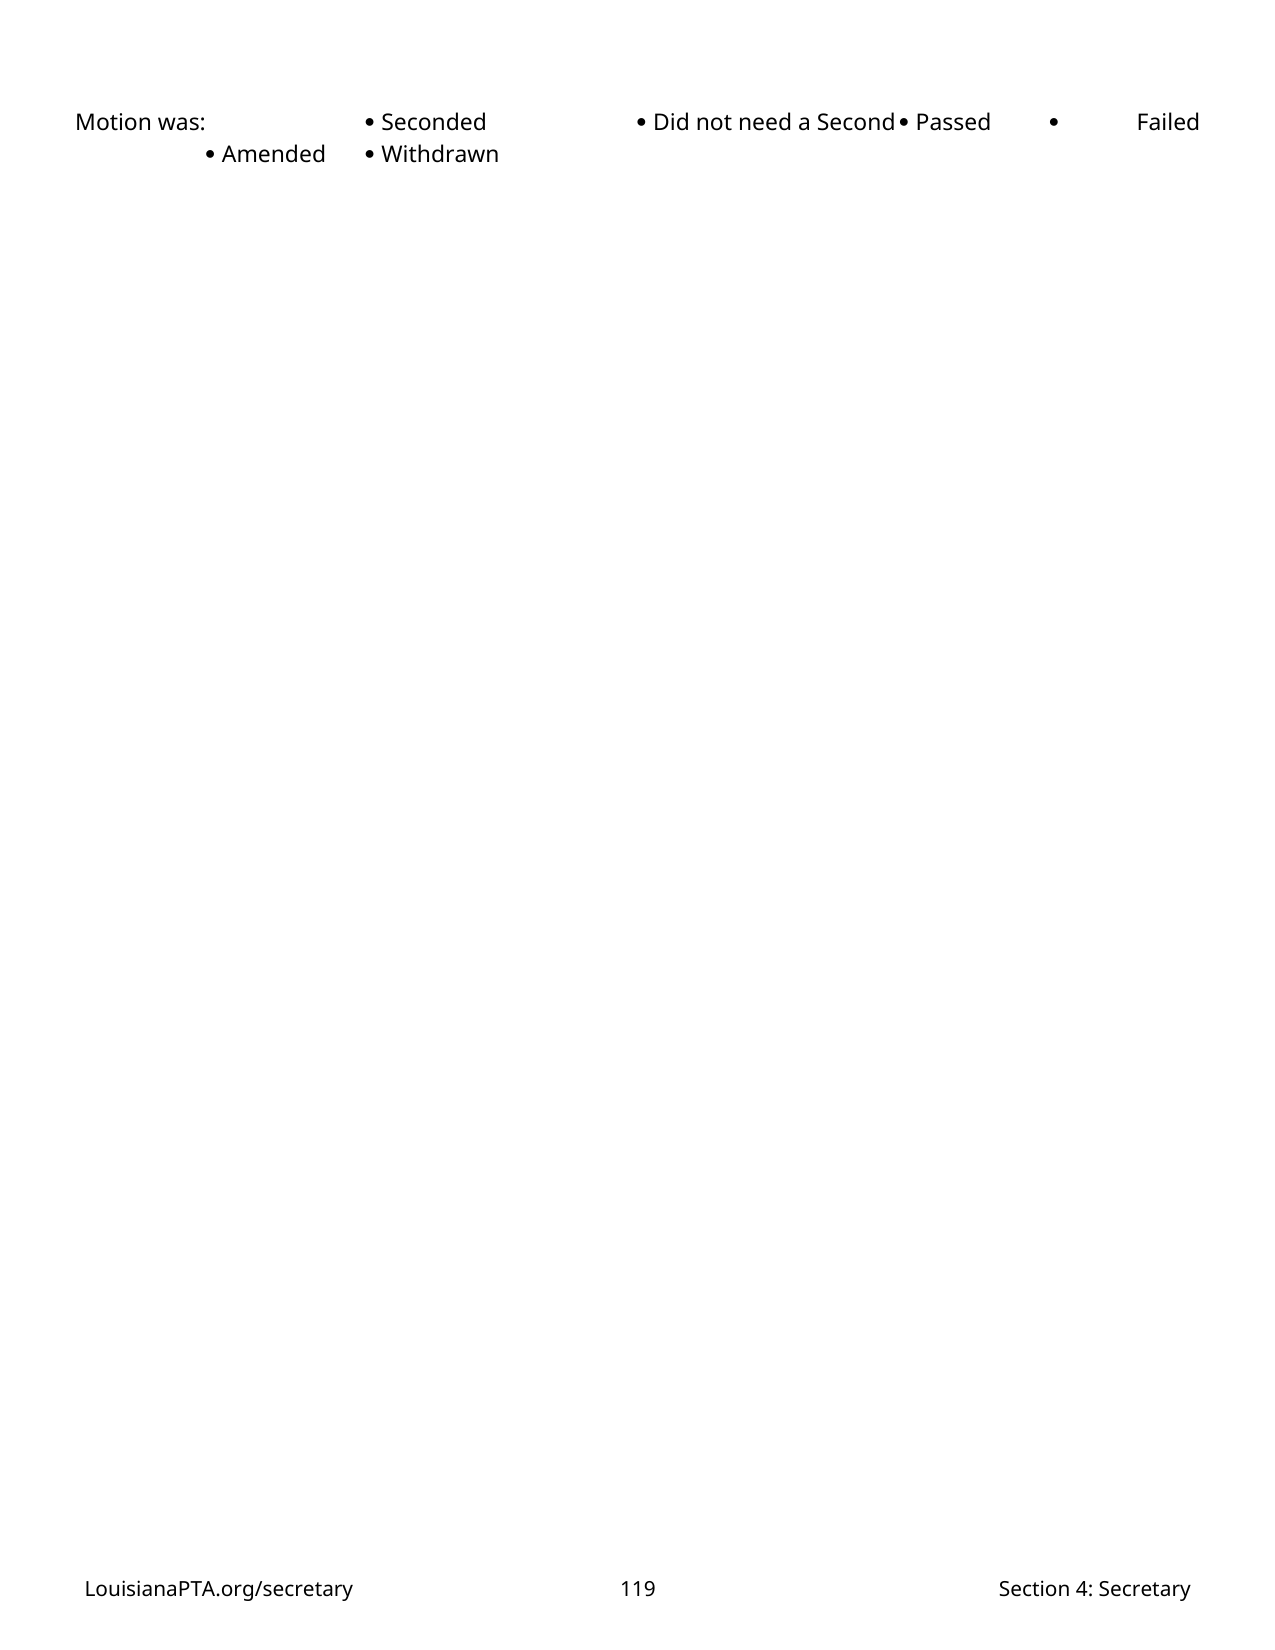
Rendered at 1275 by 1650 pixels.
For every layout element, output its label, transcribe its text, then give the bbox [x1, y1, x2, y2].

text Motion was: Seconded Did not need a Second Passed Failed Amended Withdrawn [75, 106, 1200, 169]
